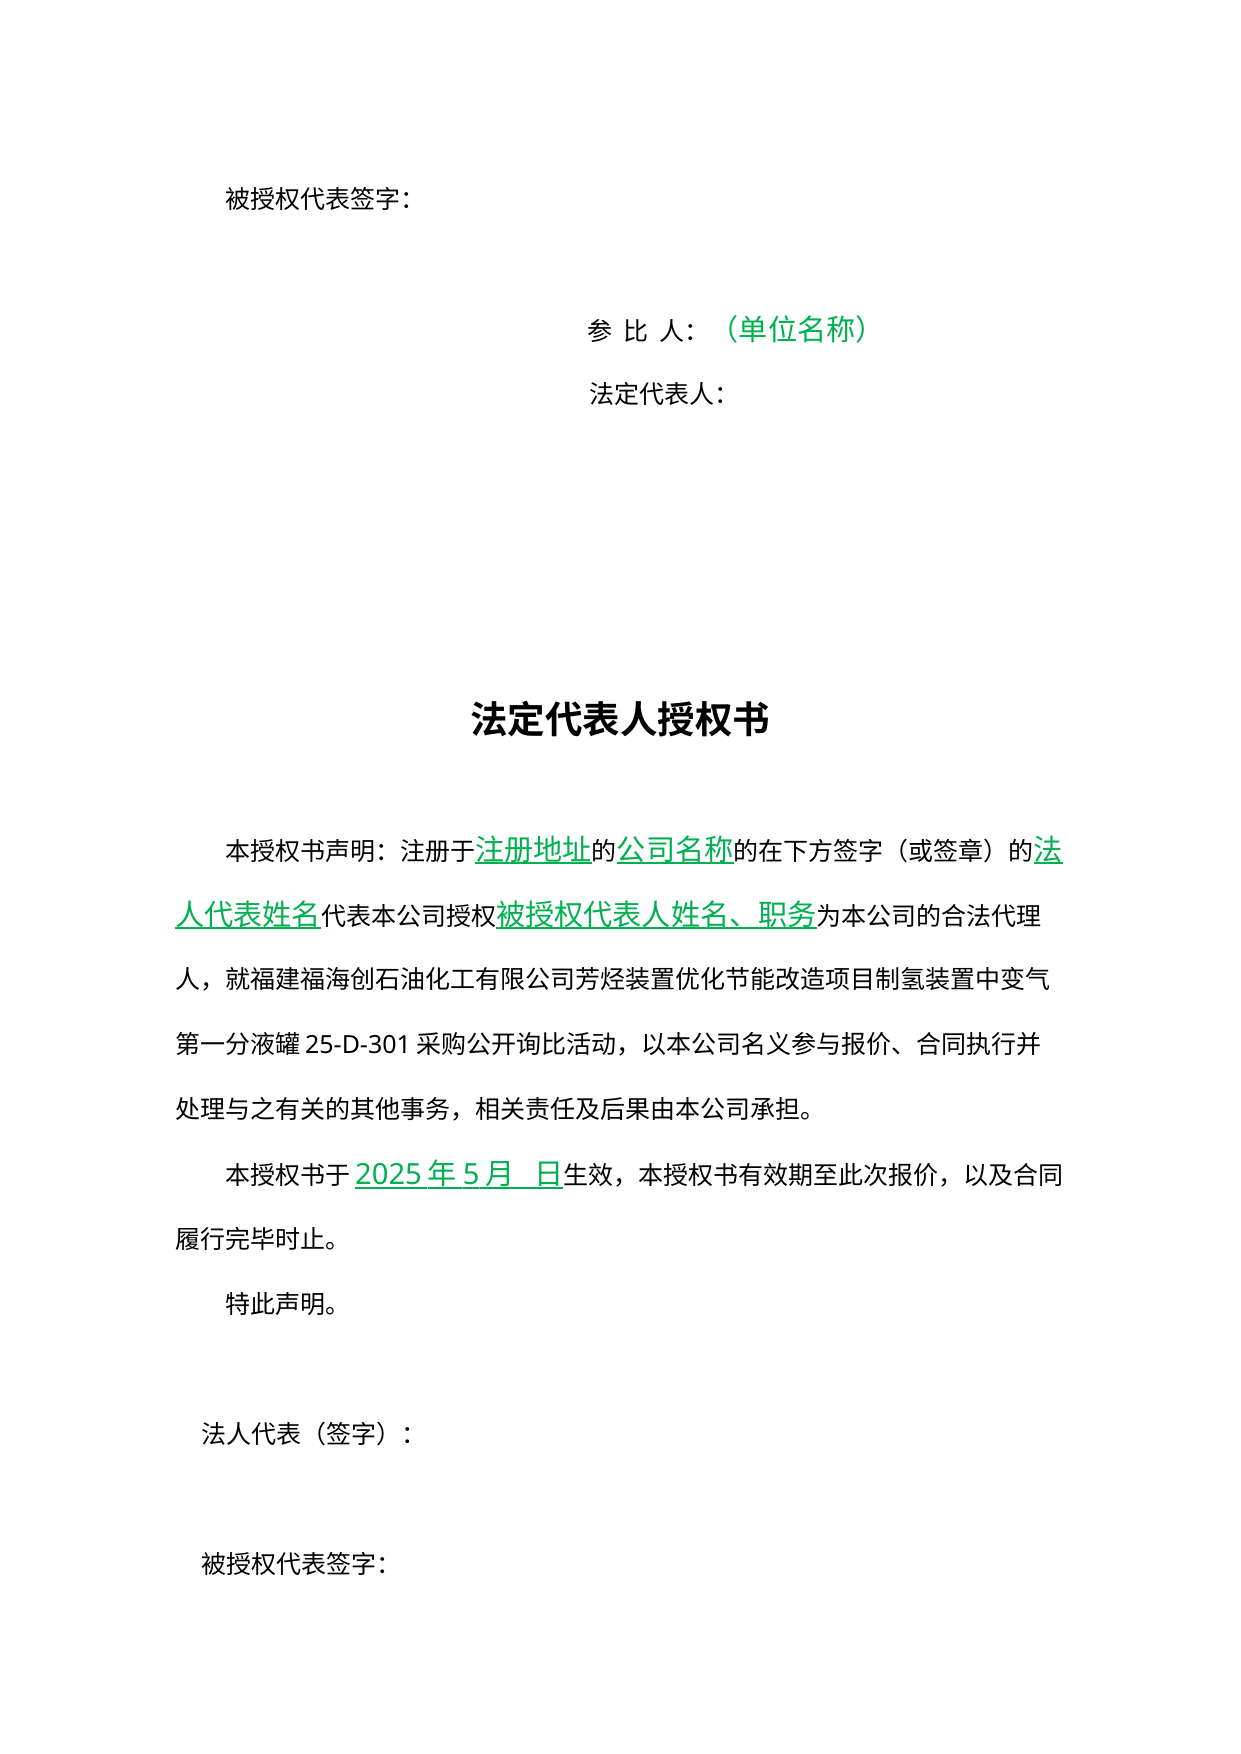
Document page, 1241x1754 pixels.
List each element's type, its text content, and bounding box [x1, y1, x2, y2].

text 法人代表（签字）： [175, 1400, 1065, 1465]
text 参 比 人：（单位名称） [175, 295, 1065, 360]
text 特此声明。 [175, 1270, 1065, 1335]
text 本授权书于2025年5月 日生效，本授权书有效期至此次报价，以及合同履行完毕时止。 [175, 1140, 1065, 1270]
text 法定代表人： [175, 360, 1065, 425]
text 被授权代表签字： [175, 165, 1065, 230]
text 法定代表人授权书 [175, 685, 1065, 750]
text 被授权代表签字： [175, 1530, 1065, 1595]
text 本授权书声明：注册于注册地址的公司名称的在下方签字（或签章）的法人代表姓名代表本公司授权被授权代表人姓名、职务为本公司的合法代理人，就福建福海创石油化工有限公司芳烃装置优化节能改造项目制氢装置中变气第一分液罐25-D-301采购公开询比活动，以本公司名义参与报价、合同执行并处理与之有关的其他事务，相关责任及后果由本公司承担。 [175, 815, 1065, 1140]
